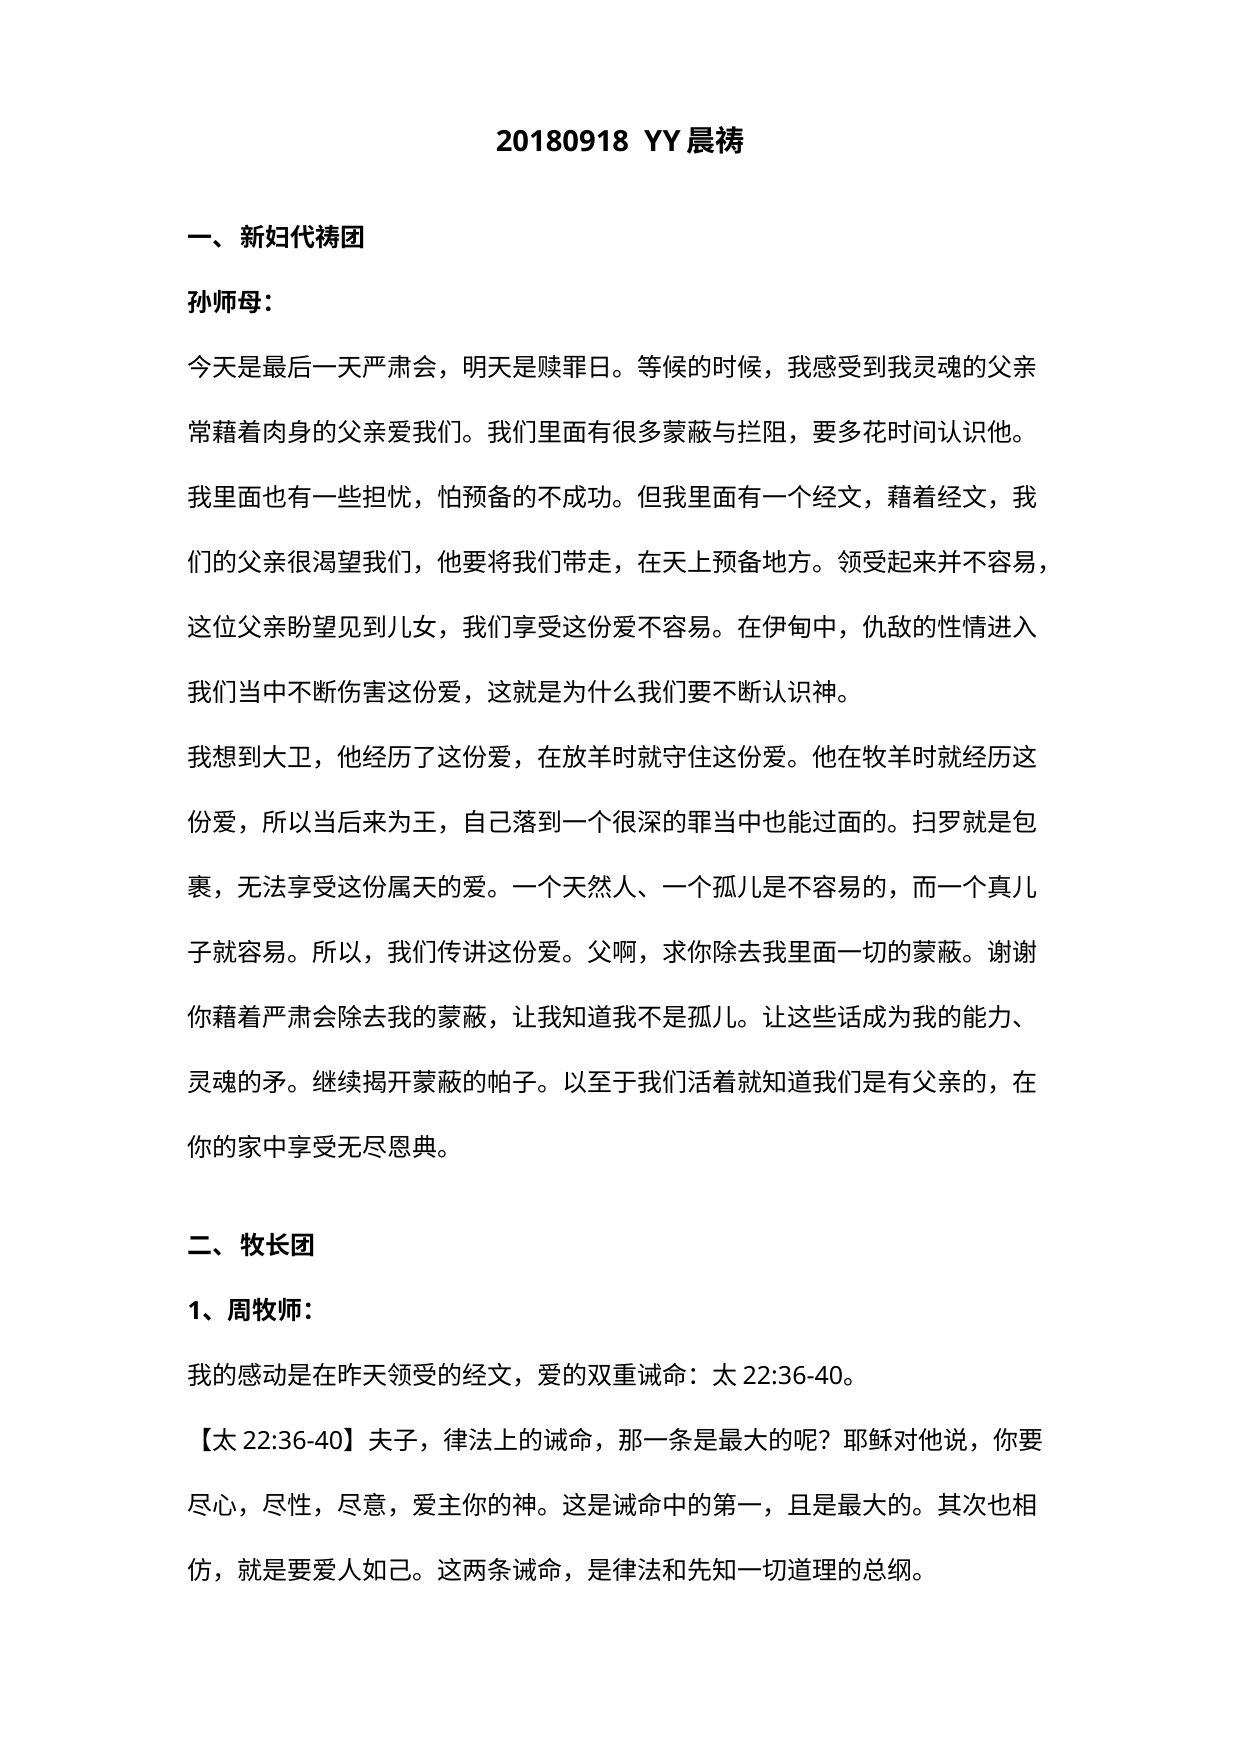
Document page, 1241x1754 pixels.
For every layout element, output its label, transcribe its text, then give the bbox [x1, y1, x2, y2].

text 我想到大卫，他经历了这份爱，在放羊时就守住这份爱。他在牧羊时就经历这份爱，所以当后来为王，自己落到一个很深的罪当中也能过面的。扫罗就是包裹，无法享受这份属天的爱。一个天然人、一个孤儿是不容易的，而一个真儿子就容易。所以，我们传讲这份爱。父啊，求你除去我里面一切的蒙蔽。谢谢你藉着严肃会除去我的蒙蔽，让我知道我不是孤儿。让这些话成为我的能力、灵魂的矛。继续揭开蒙蔽的帕子。以至于我们活着就知道我们是有父亲的，在你的家中享受无尽恩典。 [187, 723, 1053, 1178]
list 新妇代祷团 [187, 203, 1053, 268]
text 今天是最后一天严肃会，明天是赎罪日。等候的时候，我感受到我灵魂的父亲常藉着肉身的父亲爱我们。我们里面有很多蒙蔽与拦阻，要多花时间认识他。我里面也有一些担忧，怕预备的不成功。但我里面有一个经文，藉着经文，我们的父亲很渴望我们，他要将我们带走，在天上预备地方。领受起来并不容易，这位父亲盼望见到儿女，我们享受这份爱不容易。在伊甸中，仇敌的性情进入我们当中不断伤害这份爱，这就是为什么我们要不断认识神。 [187, 333, 1053, 723]
text 1、周牧师： [187, 1276, 1053, 1341]
text 孙师母： [187, 268, 1053, 333]
text 20180918 YY晨祷 [187, 106, 1053, 171]
list 牧长团 [187, 1211, 1053, 1276]
text 【太22:36-40】夫子，律法上的诫命，那一条是最大的呢？耶稣对他说，你要尽心，尽性，尽意，爱主你的神。这是诫命中的第一，且是最大的。其次也相仿，就是要爱人如己。这两条诫命，是律法和先知一切道理的总纲。 [187, 1406, 1053, 1601]
text 我的感动是在昨天领受的经文，爱的双重诫命：太22:36-40。 [187, 1341, 1053, 1406]
